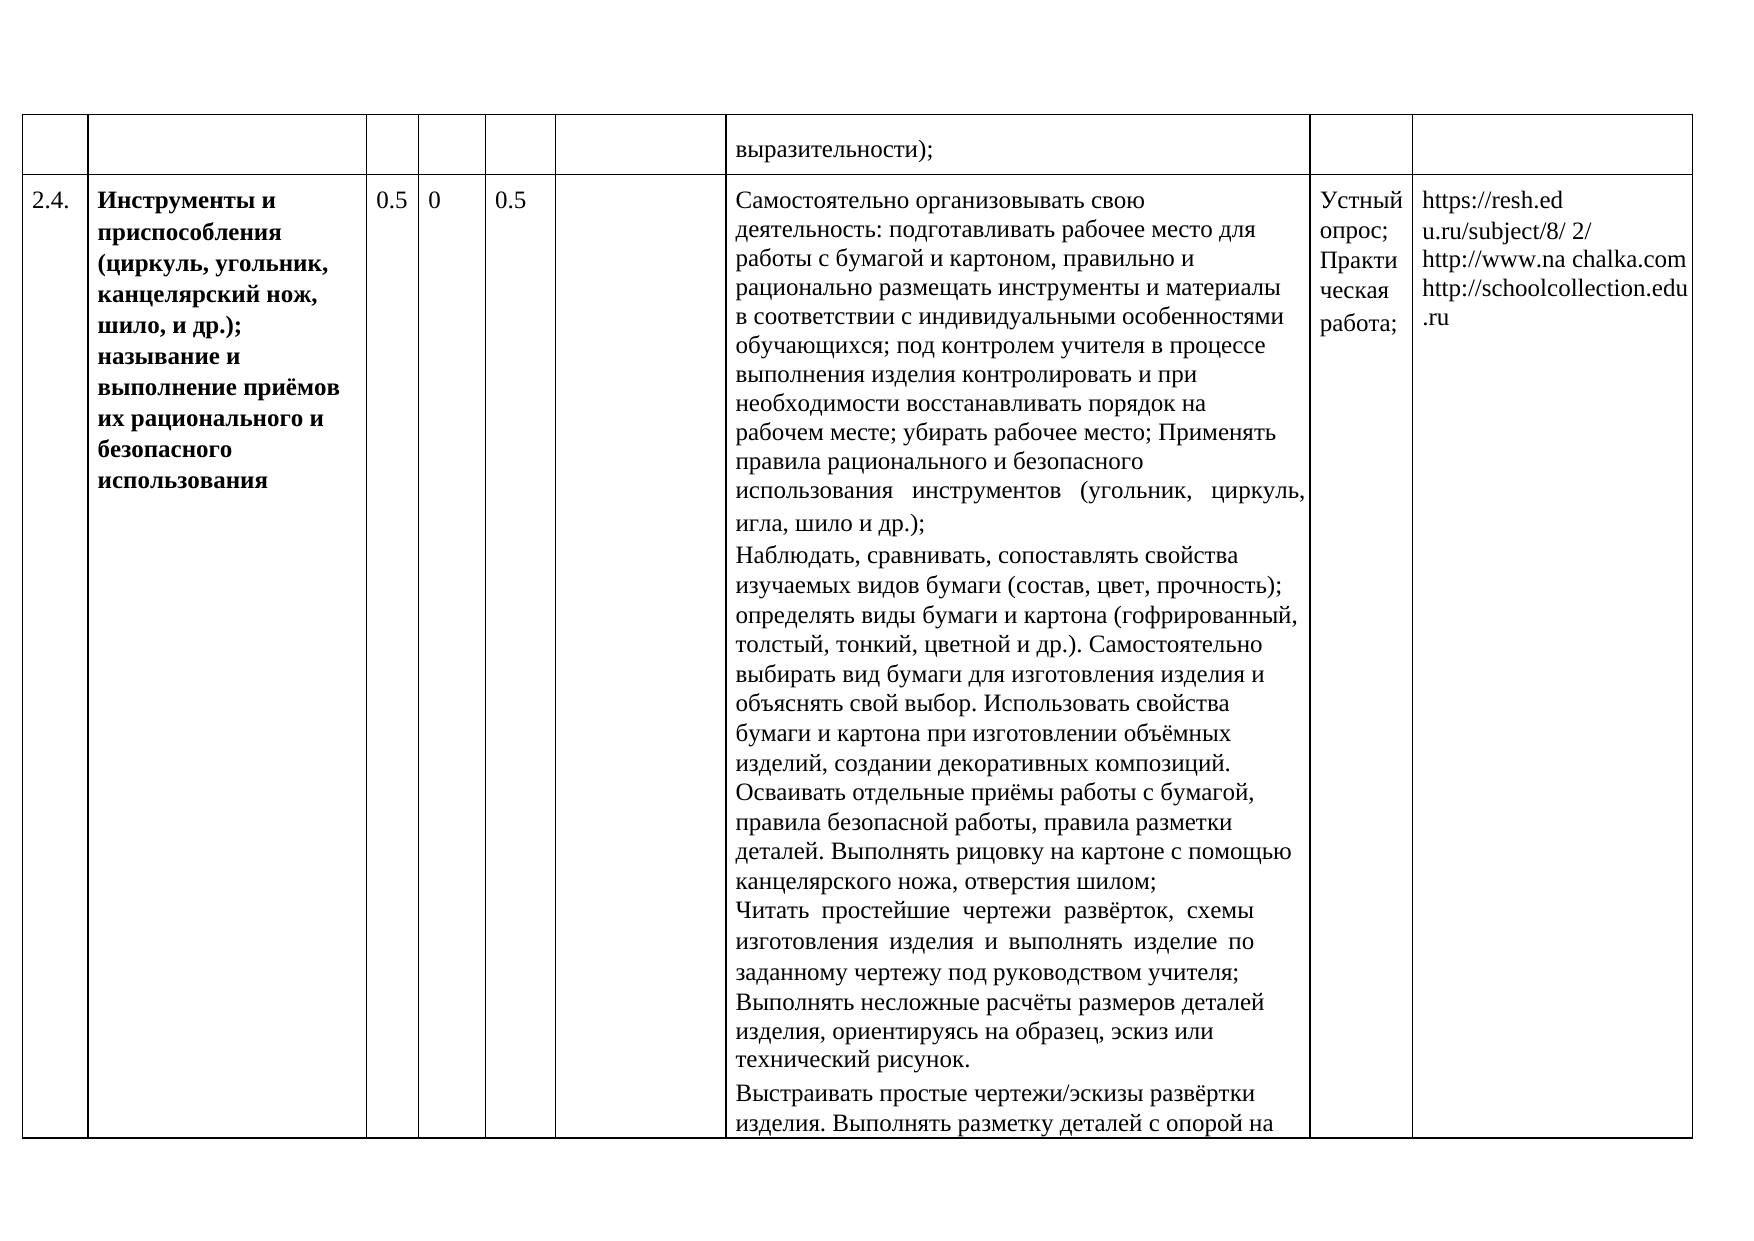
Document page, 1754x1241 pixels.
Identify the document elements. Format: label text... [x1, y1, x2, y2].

table_header [556, 115, 725, 173]
table_cell 2.4. [23, 175, 87, 1137]
table_header выразительности); [727, 115, 1309, 173]
table_cell [556, 175, 725, 1137]
table_cell 0.5 [486, 175, 555, 1137]
table_header [1413, 115, 1692, 173]
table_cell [727, 175, 1309, 1137]
table_header [486, 115, 555, 173]
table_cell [1413, 175, 1692, 1137]
table_cell 0.5 [367, 175, 418, 1137]
table_header [89, 115, 366, 173]
table_header [1311, 115, 1412, 173]
table_cell 0 [419, 175, 485, 1137]
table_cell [89, 175, 366, 1137]
table_header [367, 115, 418, 173]
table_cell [1311, 175, 1412, 1137]
table_header [23, 115, 87, 173]
table_header [419, 115, 485, 173]
